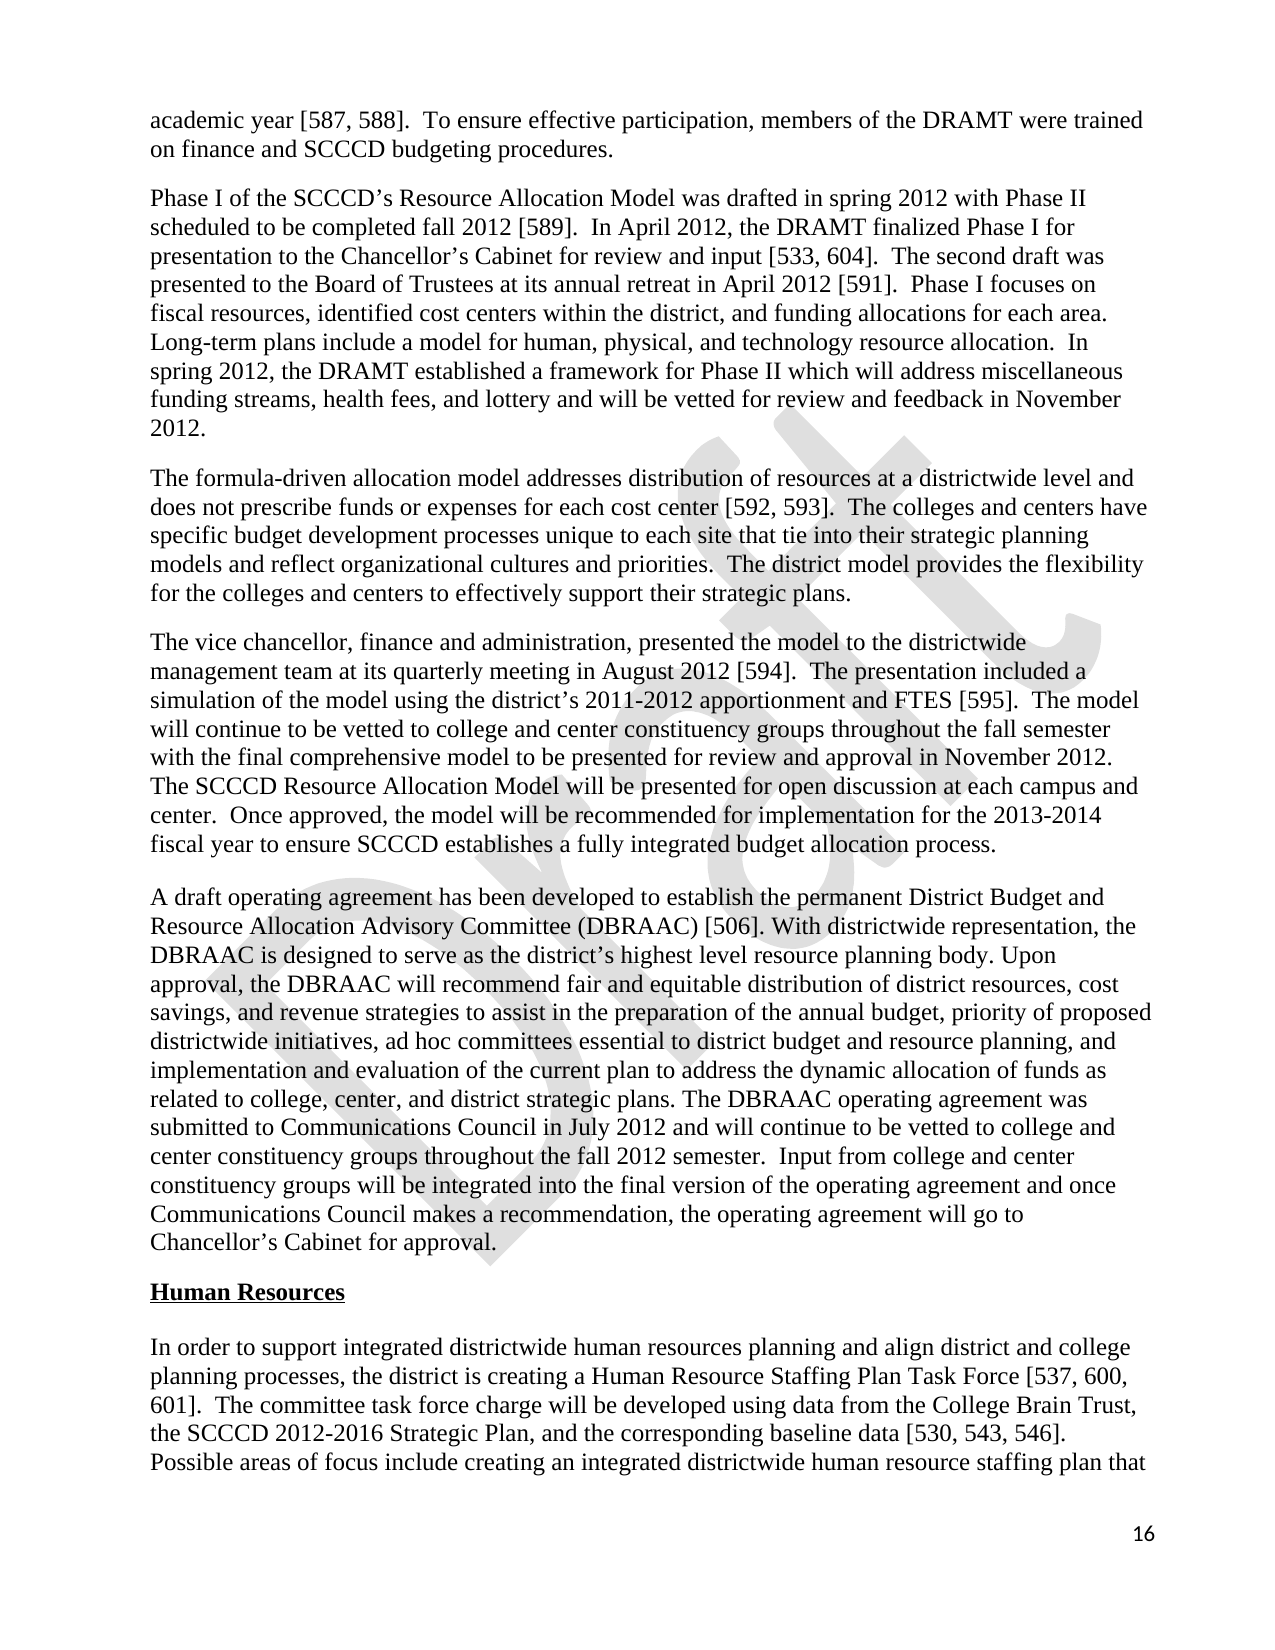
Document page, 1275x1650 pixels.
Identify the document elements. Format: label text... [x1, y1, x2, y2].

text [150, 105, 1155, 162]
text The formula-driven allocation model addresses distribution of resources at a districtwide level and does not prescribe funds or expenses for each cost center [592, 593]. The colleges and centers have specific budget development processes unique to each site that tie into their strategic planning models and reflect organizational cultures and priorities. The district model provides the flexibility for the colleges and centers to effectively support their strategic plans. [150, 463, 1155, 607]
text A draft operating agreement has been developed to establish the permanent District Budget and Resource Allocation Advisory Committee (DBRAAC) [506]. With districtwide representation, the DBRAAC is designed to serve as the district’s highest level resource planning body. Upon approval, the DBRAAC will recommend fair and equitable distribution of district resources, cost savings, and revenue strategies to assist in the preparation of the annual budget, priority of proposed districtwide initiatives, ad hoc committees essential to district budget and resource planning, and implementation and evaluation of the current plan to address the dynamic allocation of funds as related to college, center, and district strategic plans. The DBRAAC operating agreement was submitted to Communications Council in July 2012 and will continue to be vetted to college and center constituency groups throughout the fall 2012 semester. Input from college and center constituency groups will be integrated into the final version of the operating agreement and once Communications Council makes a recommendation, the operating agreement will go to Chancellor’s Cabinet for approval. [150, 882, 1155, 1256]
text Phase I of the SCCCD’s Resource Allocation Model was drafted in spring 2012 with Phase II scheduled to be completed fall 2012 [589]. In April 2012, the DRAMT finalized Phase I for presentation to the Chancellor’s Cabinet for review and input [533, 604]. The second draft was presented to the Board of Trustees at its annual retreat in April 2012 [591]. Phase I focuses on fiscal resources, identified cost centers within the district, and funding allocations for each area. Long-term plans include a model for human, physical, and technology resource allocation. In spring 2012, the DRAMT established a framework for Phase II which will address miscellaneous funding streams, health fees, and lottery and will be vetted for review and feedback in November 2012. [150, 183, 1155, 442]
text The vice chancellor, finance and administration, presented the model to the districtwide management team at its quarterly meeting in August 2012 [594]. The presentation included a simulation of the model using the district’s 2011-2012 apportionment and FTES [595]. The model will continue to be vetted to college and center constituency groups throughout the fall semester with the final comprehensive model to be presented for review and approval in November 2012. The SCCCD Resource Allocation Model will be presented for open discussion at each campus and center. Once approved, the model will be recommended for implementation for the 2013-2014 fiscal year to ensure SCCCD establishes a fully integrated budget allocation process. [150, 627, 1155, 857]
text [150, 1332, 1155, 1476]
text Human Resources [150, 1277, 1155, 1306]
